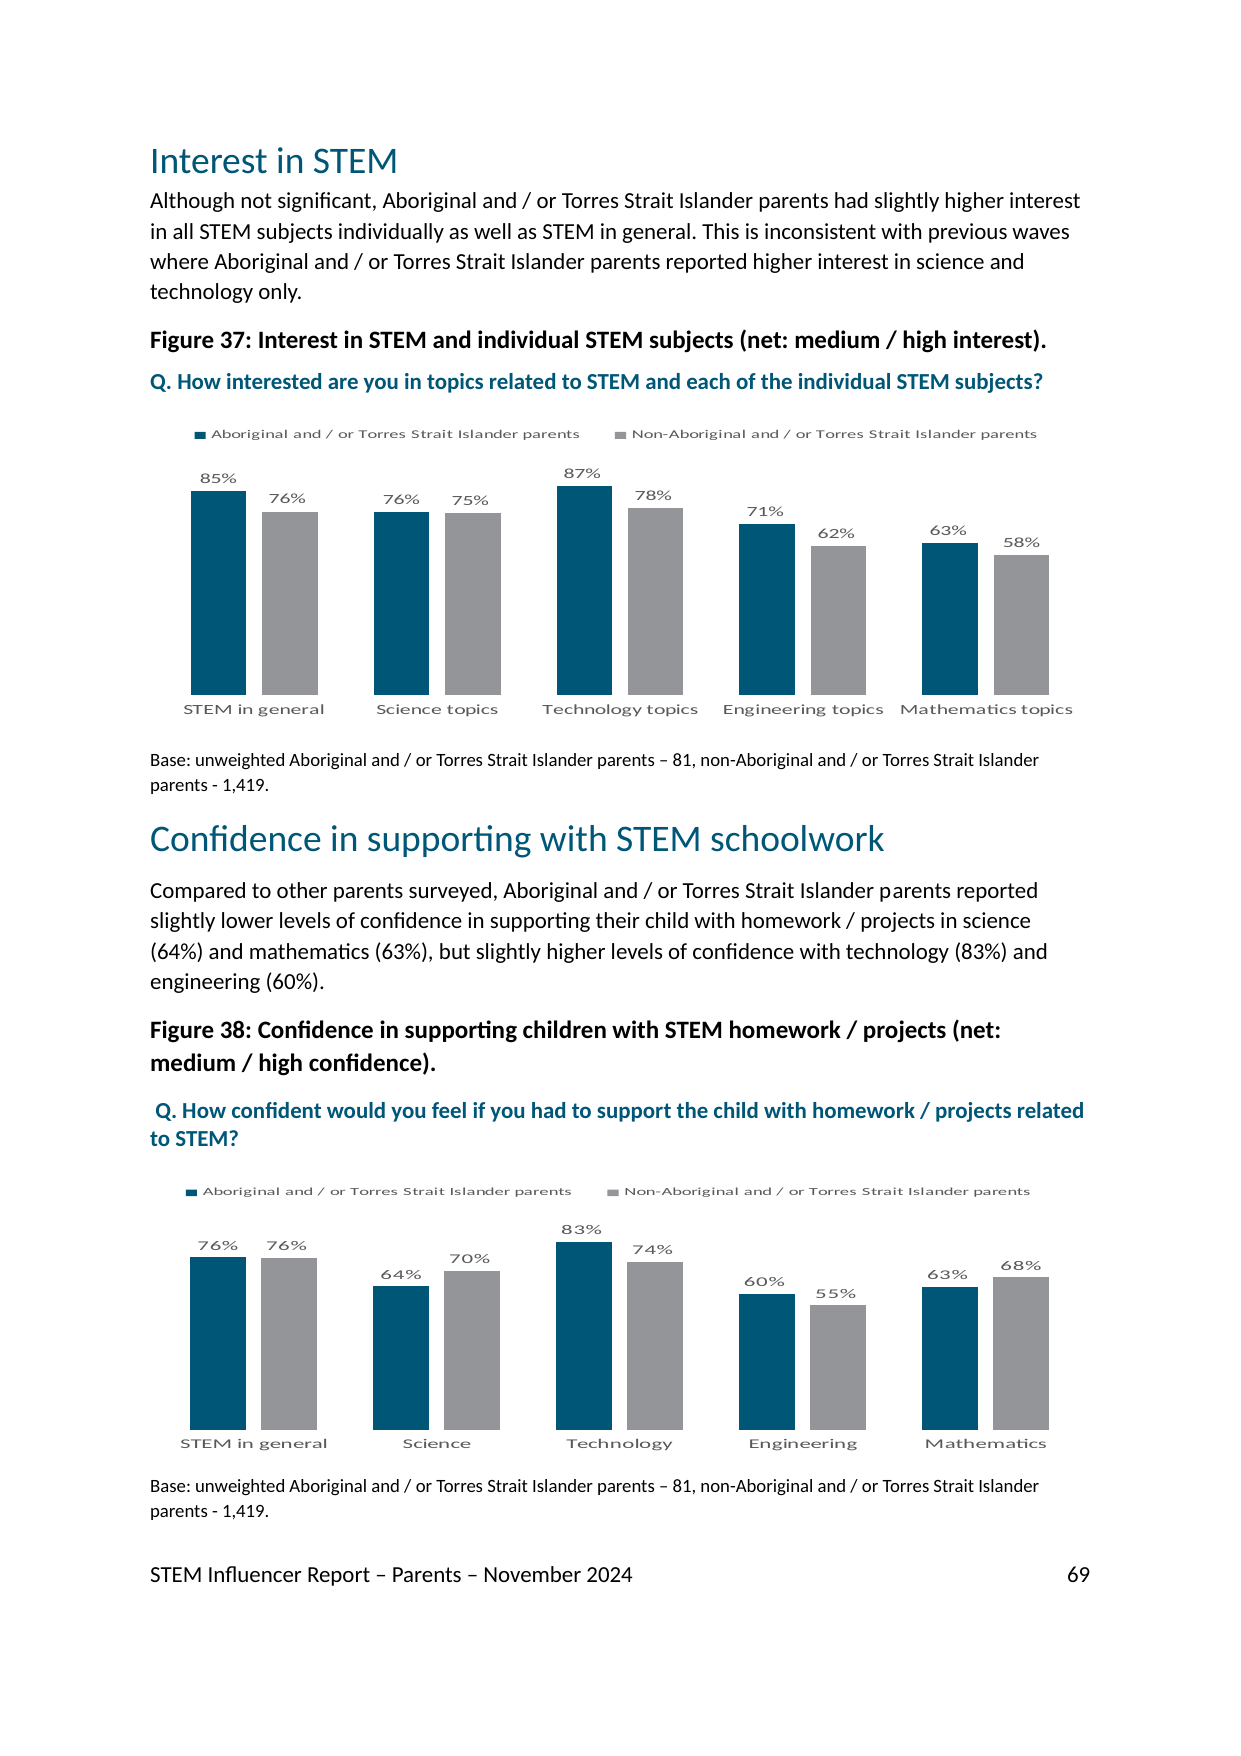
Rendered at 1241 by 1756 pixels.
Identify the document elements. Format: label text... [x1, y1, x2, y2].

text Although not significant, Aboriginal and / or Torres Strait Islander parents had slightly higher interest in all STEM subjects individually as well as STEM in general. This is inconsistent with previous waves where Aboriginal and / or Torres Strait Islander parents reported higher interest in science and technology only. [150, 187, 1090, 305]
subtitle Interest in STEM [150, 137, 1090, 183]
text Figure 38: Confidence in supporting children with STEM homework / projects (net: medium / high confidence). [150, 1014, 1090, 1077]
text Compared to other parents surveyed, Aboriginal and / or Torres Strait Islander parents reported slightly lower levels of confidence in supporting their child with homework / projects in science (64%) and mathematics (63%), but slightly higher levels of confidence with technology (83%) and engineering (60%). [150, 876, 1090, 995]
text Q. How confident would you feel if you had to support the child with homework / projects related to STEM? [150, 1096, 1090, 1152]
subtitle Confidence in supporting with STEM schoolwork [150, 814, 1090, 860]
text Figure 37: Interest in STEM and individual STEM subjects (net: medium / high interest). [150, 324, 1090, 354]
text Base: unweighted Aboriginal and / or Torres Strait Islander parents – 81, non-Aboriginal and / or Torres Strait Islander parents - 1,419. [150, 1473, 1090, 1522]
text Base: unweighted Aboriginal and / or Torres Strait Islander parents – 81, non-Aboriginal and / or Torres Strait Islander parents - 1,419. [150, 747, 1090, 796]
text Q. How interested are you in topics related to STEM and each of the individual STEM subjects? [150, 367, 1090, 395]
